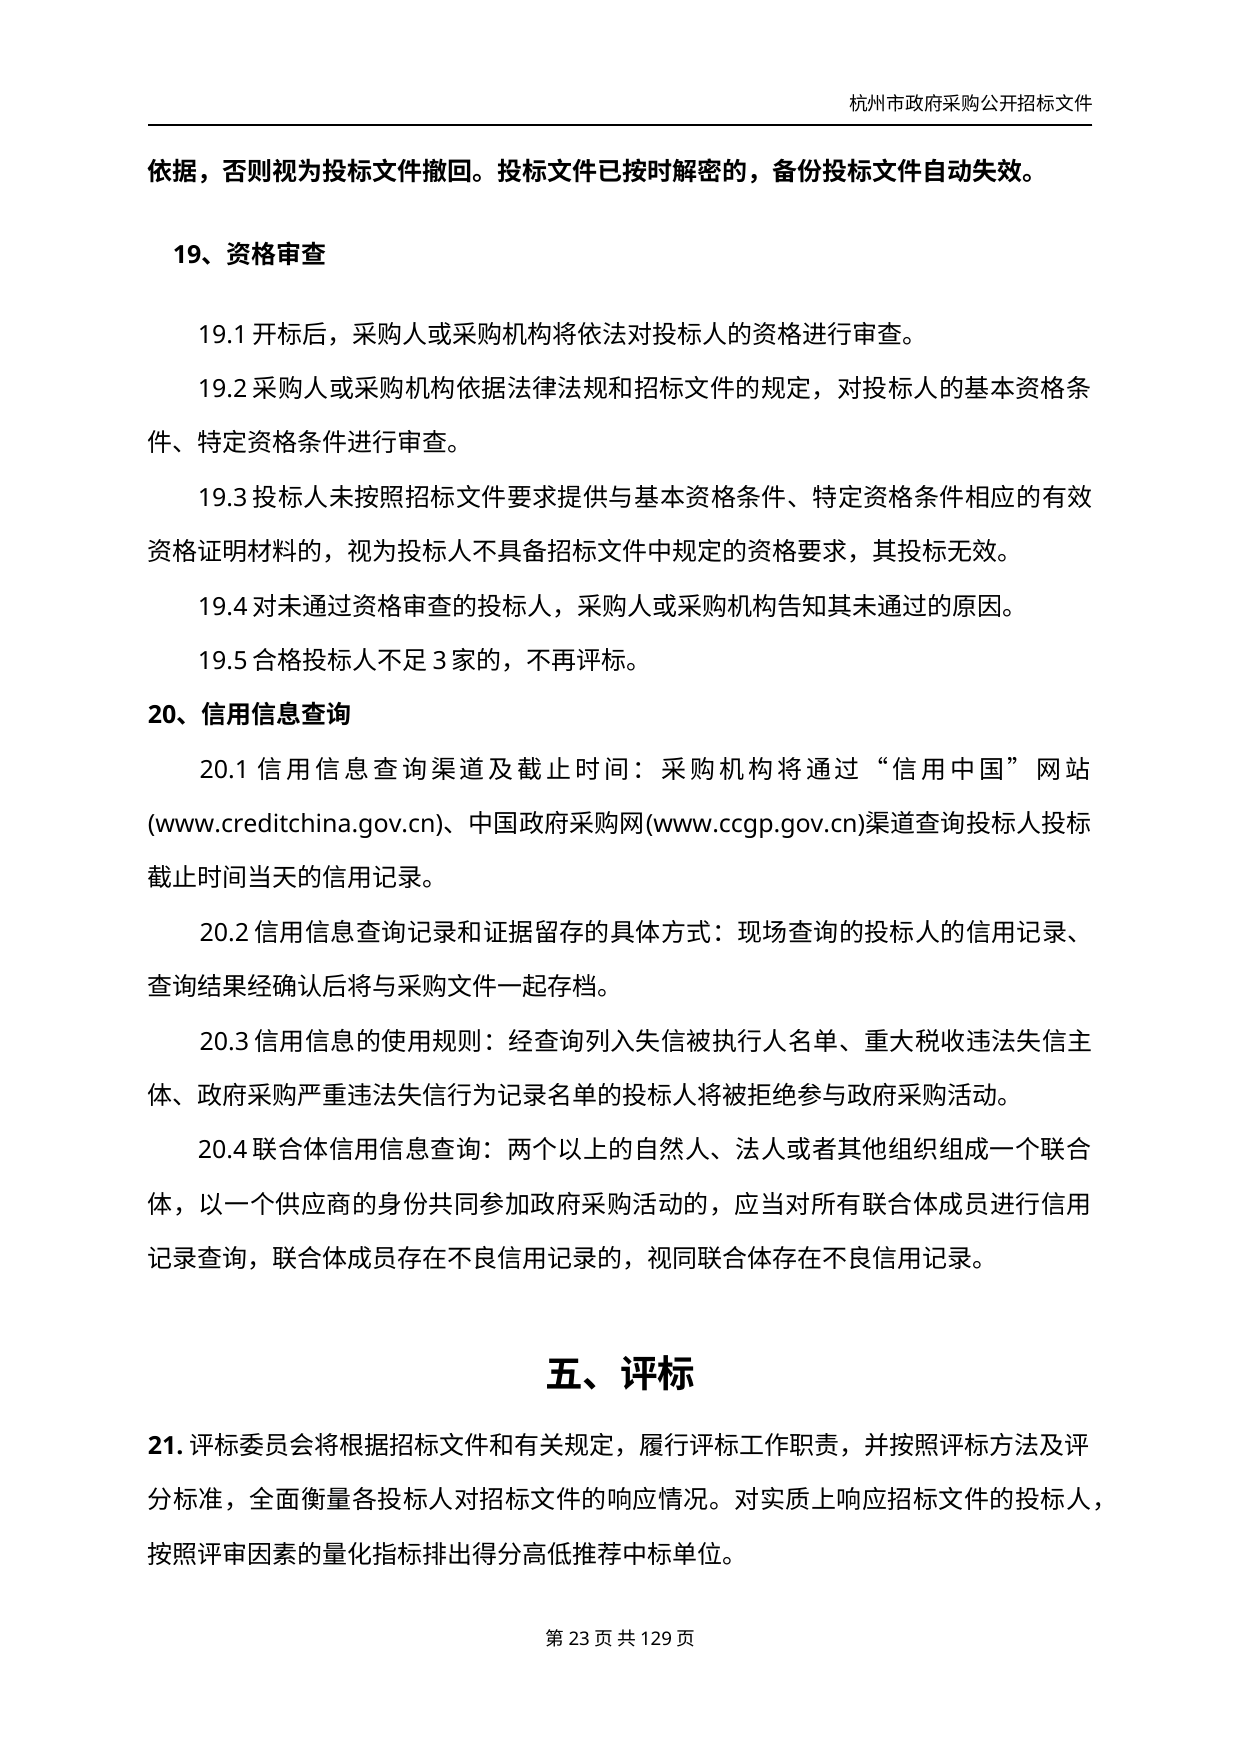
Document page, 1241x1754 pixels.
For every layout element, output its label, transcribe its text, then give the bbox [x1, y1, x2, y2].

text 19.1开标后，采购人或采购机构将依法对投标人的资格进行审查。 [148, 314, 1092, 350]
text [148, 151, 1092, 187]
text 21. 评标委员会将根据招标文件和有关规定，履行评标工作职责，并按照评标方法及评分标准，全面衡量各投标人对招标文件的响应情况。对实质上响应招标文件的投标人，按照评审因素的量化指标排出得分高低推荐中标单位。 [148, 1425, 1092, 1570]
text 20.4联合体信用信息查询：两个以上的自然人、法人或者其他组织组成一个联合体，以一个供应商的身份共同参加政府采购活动的，应当对所有联合体成员进行信用记录查询，联合体成员存在不良信用记录的，视同联合体存在不良信用记录。 [148, 1130, 1092, 1275]
text 19.5合格投标人不足3家的，不再评标。 [148, 640, 1092, 677]
text 20、信用信息查询 [148, 695, 1092, 731]
text 五、评标 [148, 1344, 1092, 1398]
text 19.2采购人或采购机构依据法律法规和招标文件的规定，对投标人的基本资格条件、特定资格条件进行审查。 [148, 368, 1092, 459]
text 20.2信用信息查询记录和证据留存的具体方式：现场查询的投标人的信用记录、查询结果经确认后将与采购文件一起存档。 [148, 912, 1092, 1003]
text 20.3信用信息的使用规则：经查询列入失信被执行人名单、重大税收违法失信主体、政府采购严重违法失信行为记录名单的投标人将被拒绝参与政府采购活动。 [148, 1021, 1092, 1112]
text 19.3投标人未按照招标文件要求提供与基本资格条件、特定资格条件相应的有效资格证明材料的，视为投标人不具备招标文件中规定的资格要求，其投标无效。 [148, 477, 1092, 568]
text 19.4对未通过资格审查的投标人，采购人或采购机构告知其未通过的原因。 [148, 586, 1092, 622]
text 19、资格审查 [148, 235, 1092, 271]
text 20.1信用信息查询渠道及截止时间：采购机构将通过“信用中国”网站(www.creditchina.gov.cn)、中国政府采购网(www.ccgp.gov.cn)渠道查询投标人投标截止时间当天的信用记录。 [148, 749, 1092, 894]
